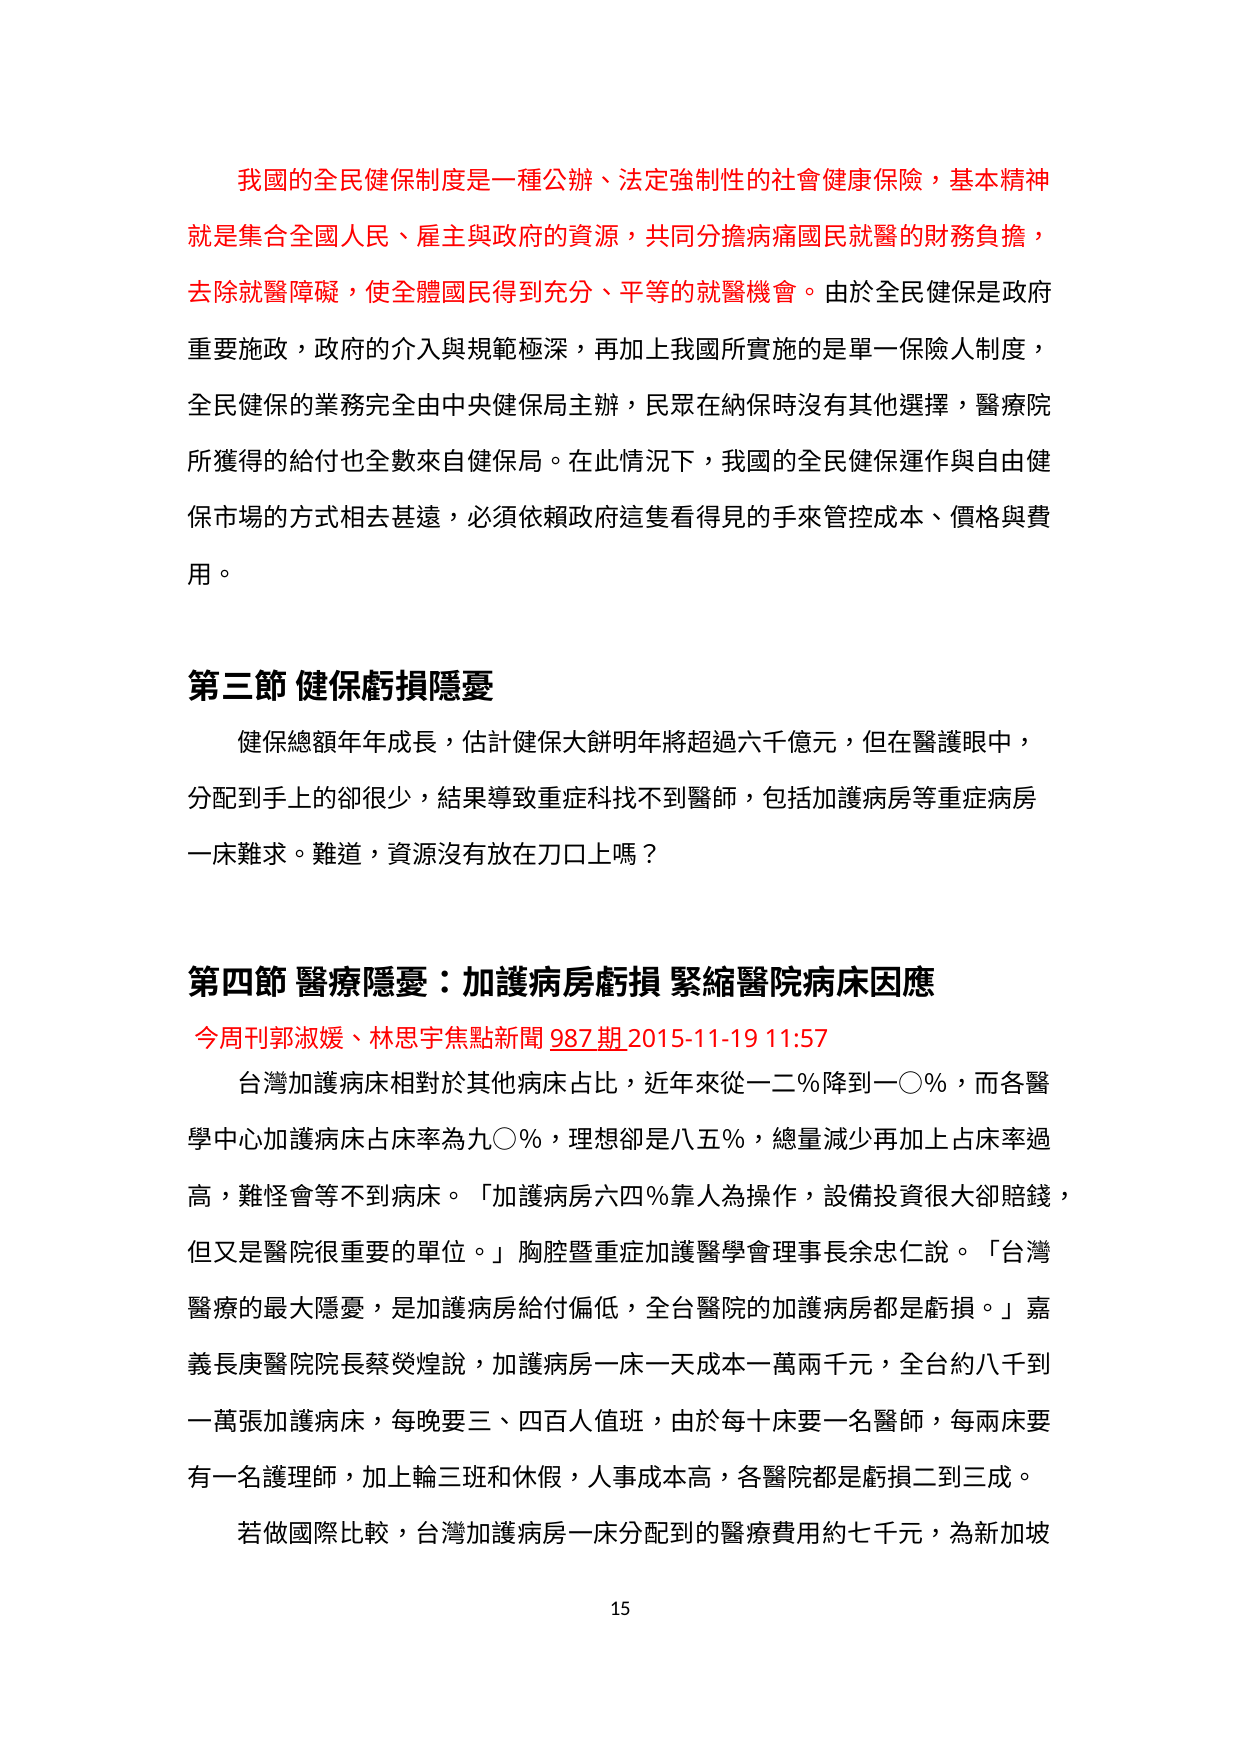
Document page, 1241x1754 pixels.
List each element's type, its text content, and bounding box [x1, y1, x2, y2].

text 我國的全民健保制度是一種公辦、法定強制性的社會健康保險，基本精神就是集合全國人民、雇主與政府的資源，共同分擔病痛國民就醫的財務負擔，去除就醫障礙，使全體國民得到充分、平等的就醫機會。由於全民健保是政府重要施政，政府的介入與規範極深，再加上我國所實施的是單一保險人制度，全民健保的業務完全由中央健保局主辦，民眾在納保時沒有其他選擇，醫療院所獲得的給付也全數來自健保局。在此情況下，我國的全民健保運作與自由健保市場的方式相去甚遠，必須依賴政府這隻看得見的手來管控成本、價格與費用。 [187, 160, 1053, 591]
text 健保總額年年成長，估計健保大餅明年將超過六千億元，但在醫護眼中，分配到手上的卻很少，結果導致重症科找不到醫師，包括加護病房等重症病房一床難求。難道，資源沒有放在刀口上嗎？ [187, 722, 1053, 872]
text 今周刊郭淑媛、林思宇焦點新聞987期2015-11-19 11:57 [187, 1018, 1029, 1055]
text 台灣加護病床相對於其他病床占比，近年來從一二％降到一○％，而各醫學中心加護病床占床率為九○％，理想卻是八五％，總量減少再加上占床率過高，難怪會等不到病床。「加護病房六四％靠人為操作，設備投資很大卻賠錢，但又是醫院很重要的單位。」胸腔暨重症加護醫學會理事長余忠仁說。「台灣醫療的最大隱憂，是加護病房給付偏低，全台醫院的加護病房都是虧損。」嘉義長庚醫院院長蔡熒煌說，加護病房一床一天成本一萬兩千元，全台約八千到一萬張加護病床，每晚要三、四百人值班，由於每十床要一名醫師，每兩床要有一名護理師，加上輪三班和休假，人事成本高，各醫院都是虧損二到三成。 [187, 1063, 1053, 1494]
text 第三節 健保虧損隱憂 [187, 647, 1053, 722]
text 第四節 醫療隱憂：加護病房虧損 緊縮醫院病床因應 [187, 943, 1053, 1018]
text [187, 1512, 1053, 1550]
